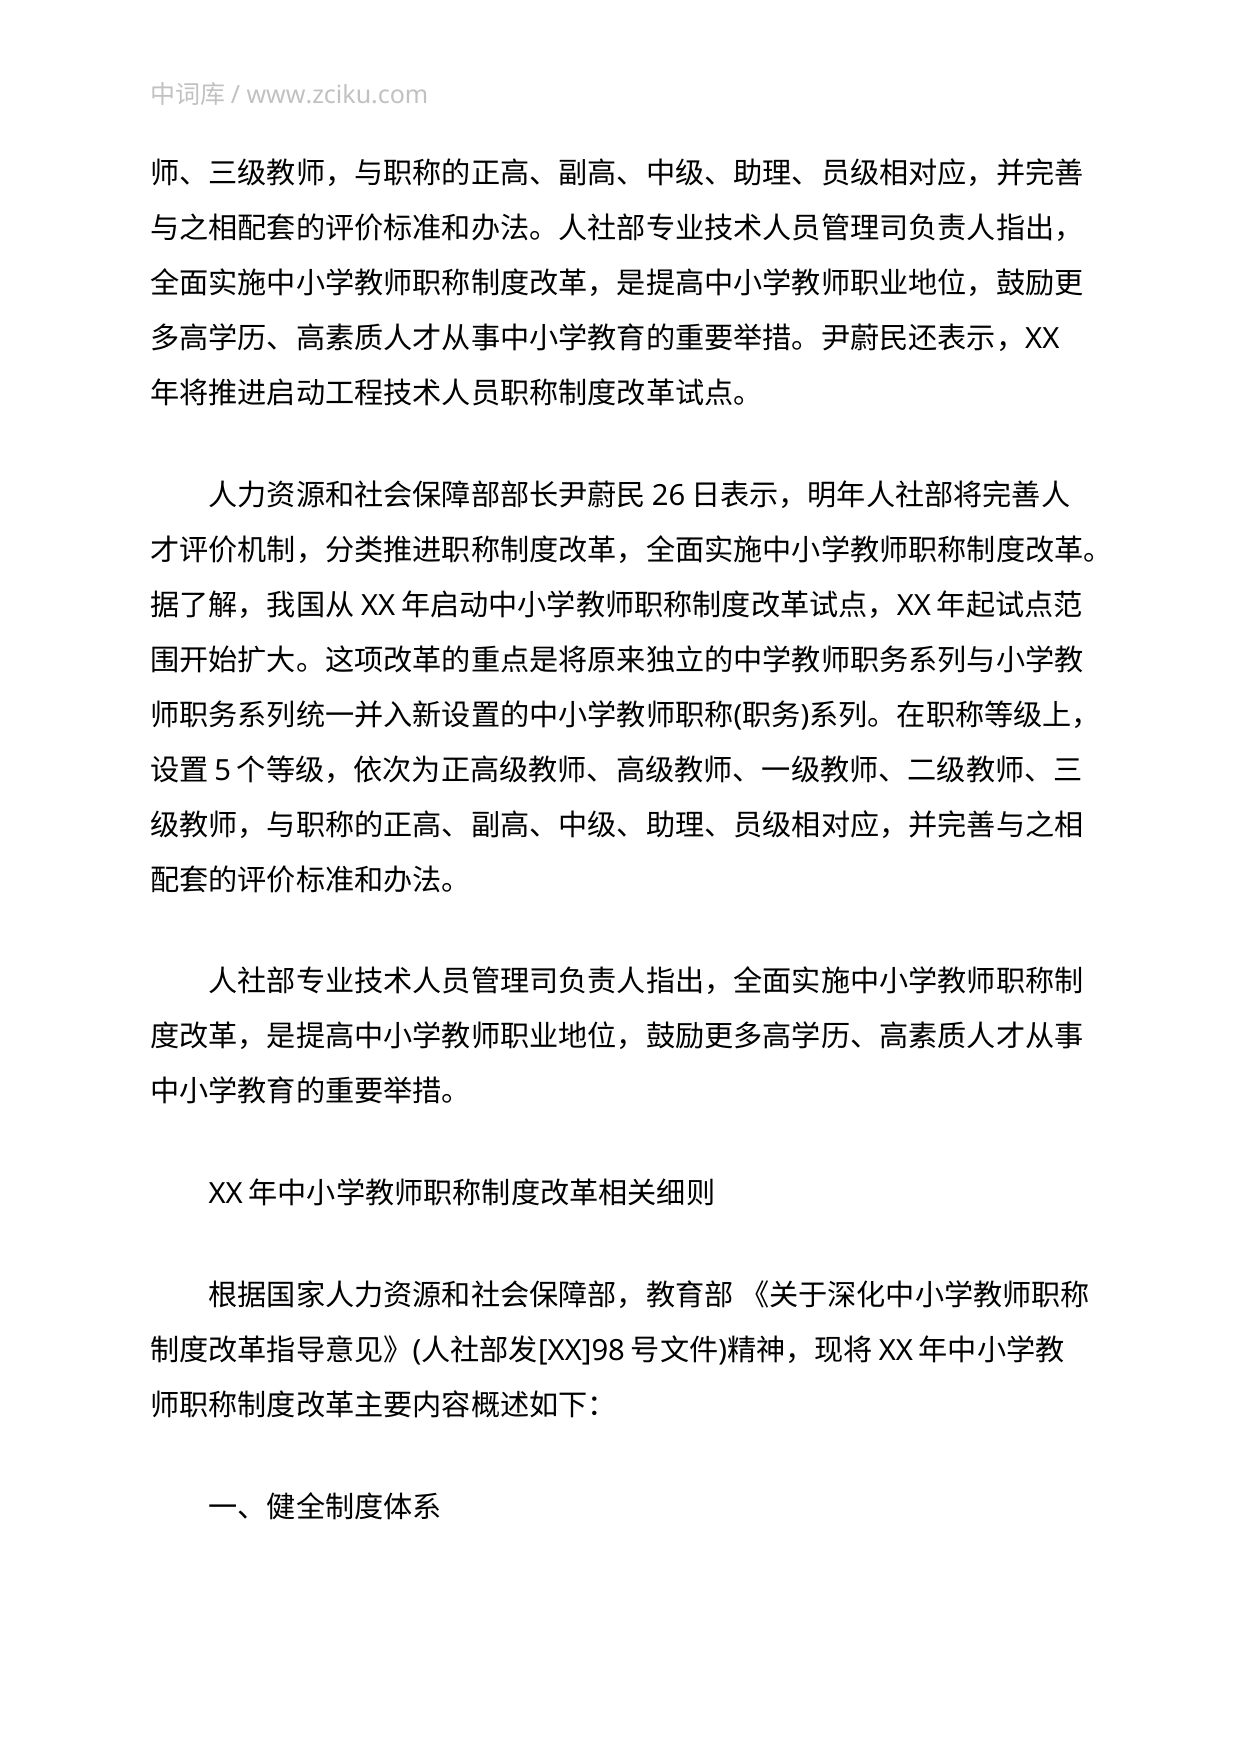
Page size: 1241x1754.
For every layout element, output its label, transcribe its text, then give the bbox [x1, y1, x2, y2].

text 人力资源和社会保障部部长尹蔚民26日表示，明年人社部将完善人才评价机制，分类推进职称制度改革，全面实施中小学教师职称制度改革。据了解，我国从 XX年启动中小学教师职称制度改革试点，XX年起试点范围开始扩大。这项改革的重点是将原来独立的中学教师职务系列与小学教师职务系列统一并入新设置的中小学教师职称(职务)系列。在职称等级上，设置5个等级，依次为正高级教师、高级教师、一级教师、二级教师、三级教师，与职称的正高、副高、中级、助理、员级相对应，并完善与之相配套的评价标准和办法。 [150, 471, 1090, 898]
text 人社部专业技术人员管理司负责人指出，全面实施中小学教师职称制度改革，是提高中小学教师职业地位，鼓励更多高学历、高素质人才从事中小学教育的重要举措。 [150, 958, 1090, 1110]
text XX年中小学教师职称制度改革相关细则 [150, 1169, 1090, 1212]
text 根据国家人力资源和社会保障部，教育部 《关于深化中小学教师职称制度改革指导意见》(人社部发[XX]98号文件)精神，现将XX年中小学教师职称制度改革主要内容概述如下： [150, 1271, 1090, 1424]
text 一、健全制度体系 [150, 1483, 1090, 1525]
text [150, 150, 1090, 412]
